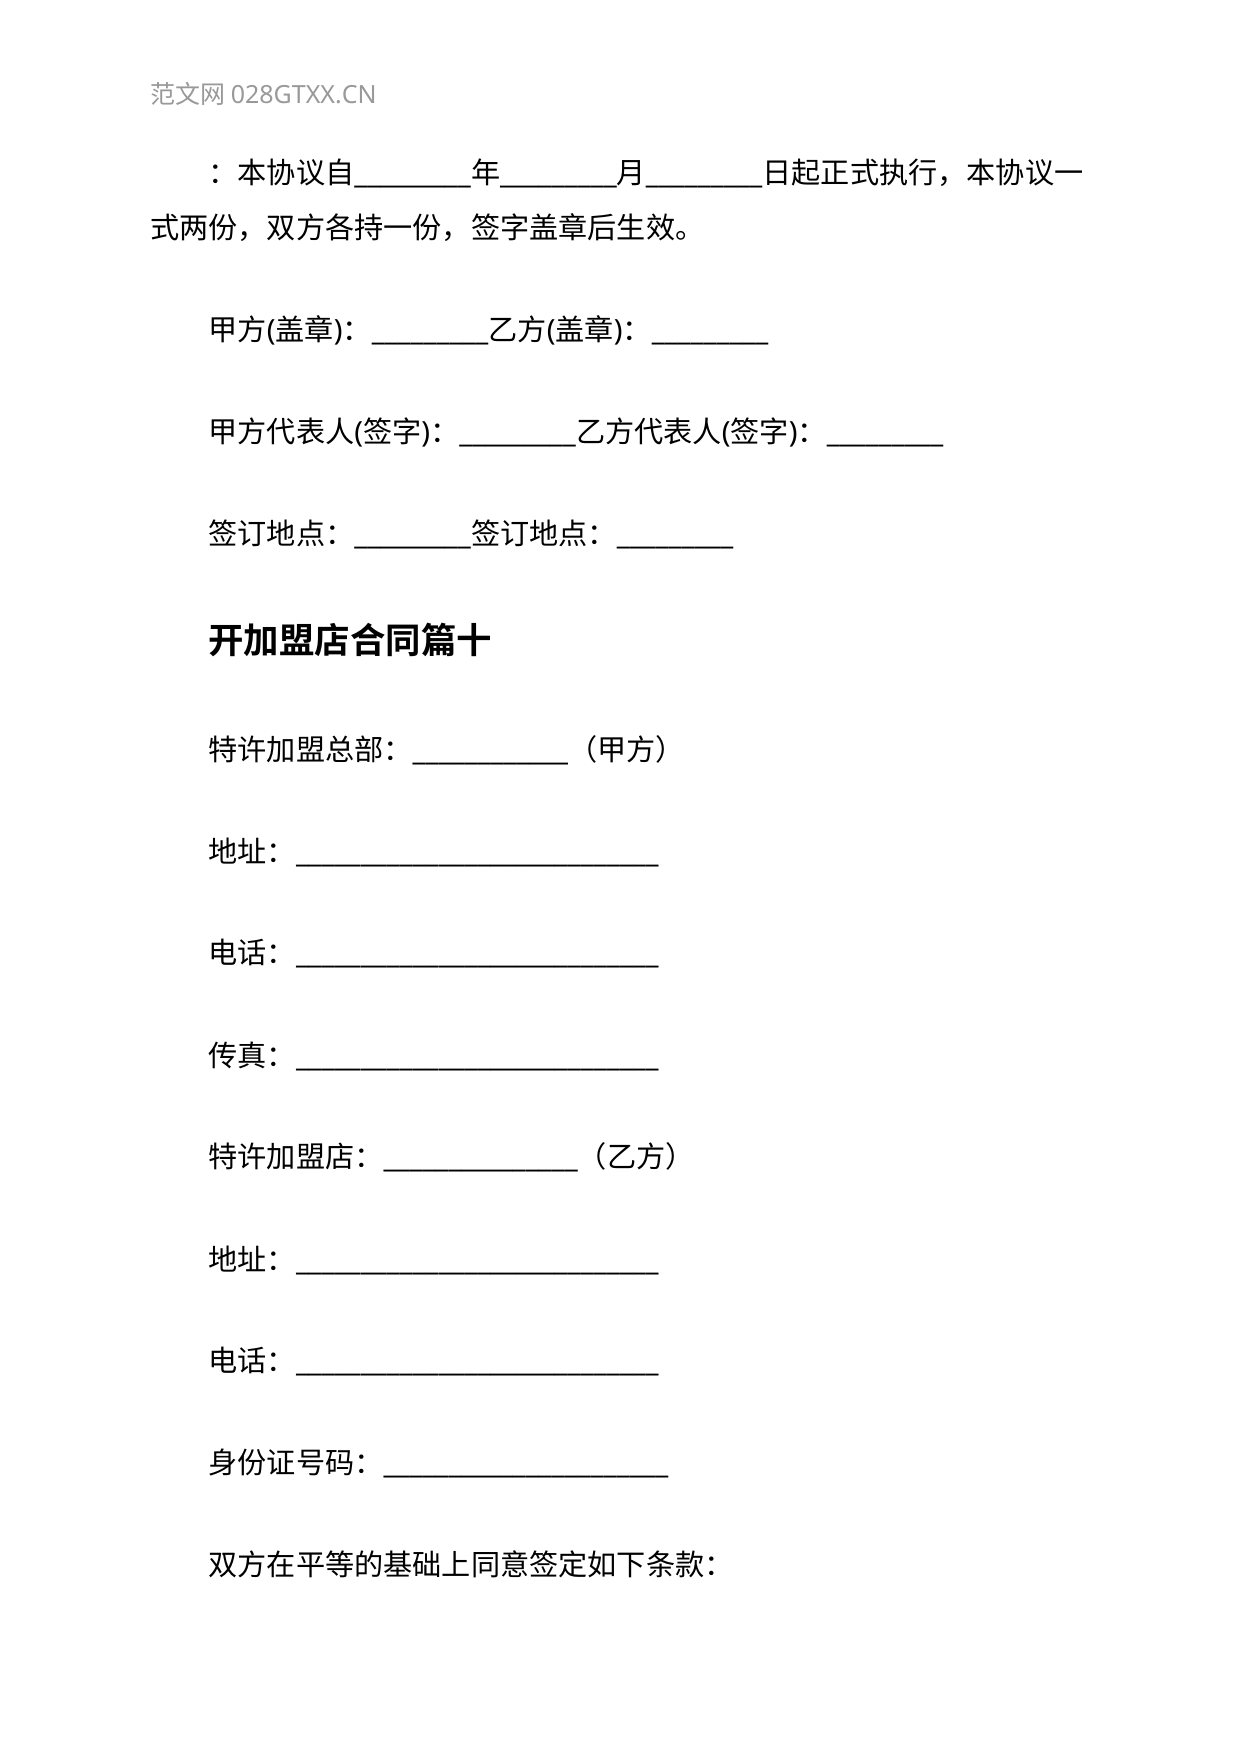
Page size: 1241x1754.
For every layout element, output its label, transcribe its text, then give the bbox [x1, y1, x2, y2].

text 特许加盟总部：____________（甲方） [150, 726, 1090, 768]
text ：本协议自_________年_________月_________日起正式执行，本协议一式两份，双方各持一份，签字盖章后生效。 [150, 150, 1090, 247]
text 地址：____________________________ [150, 828, 1090, 871]
text 签订地点：_________签订地点：_________ [150, 511, 1090, 553]
text 开加盟店合同篇十 [150, 613, 1090, 664]
text 电话：____________________________ [150, 1338, 1090, 1380]
text 身份证号码：______________________ [150, 1440, 1090, 1482]
text 特许加盟店：_______________（乙方） [150, 1134, 1090, 1176]
text 甲方代表人(签字)：_________乙方代表人(签字)：_________ [150, 409, 1090, 451]
text 传真：____________________________ [150, 1032, 1090, 1074]
text 双方在平等的基础上同意签定如下条款： [150, 1542, 1090, 1584]
text 甲方(盖章)：_________乙方(盖章)：_________ [150, 307, 1090, 349]
text 电话：____________________________ [150, 930, 1090, 972]
text 地址：____________________________ [150, 1236, 1090, 1278]
